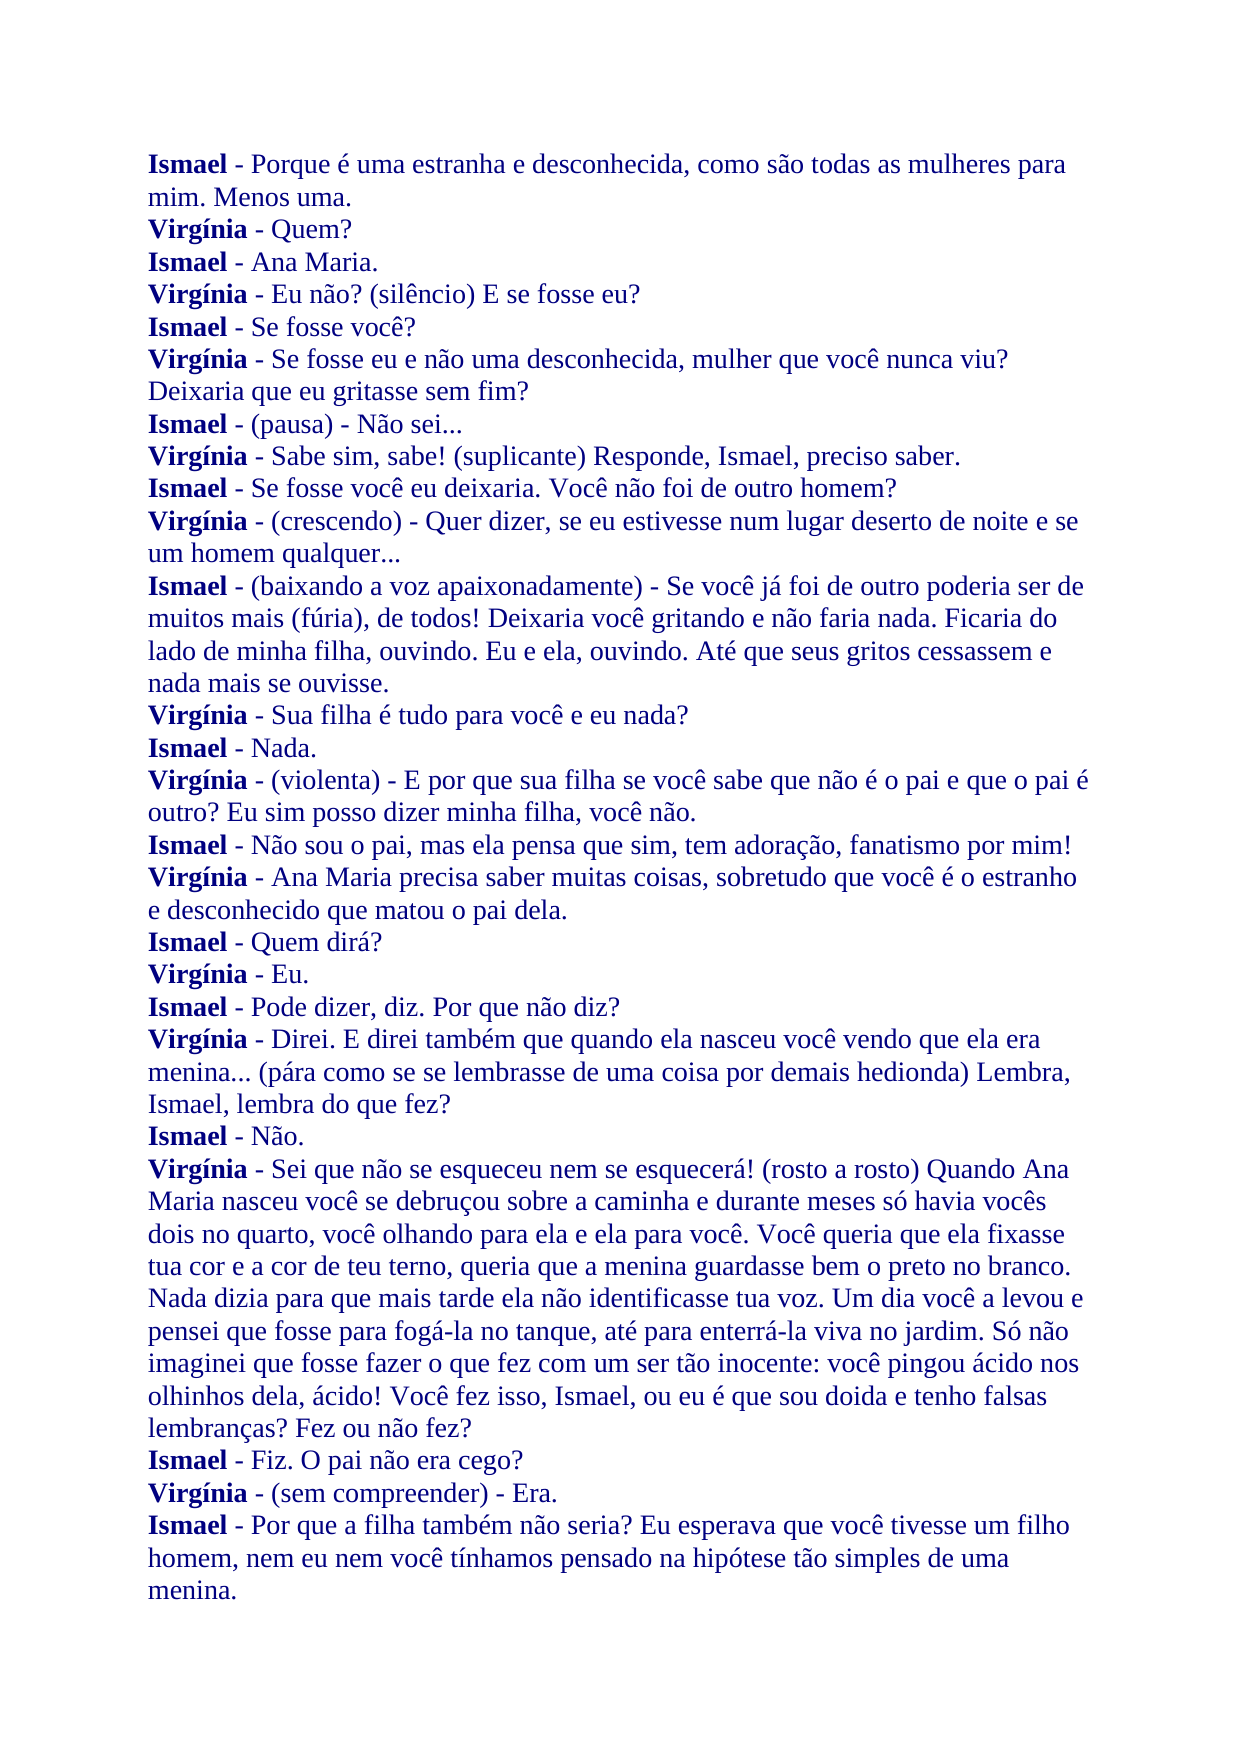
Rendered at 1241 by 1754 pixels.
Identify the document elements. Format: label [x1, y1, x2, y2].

text [148, 148, 1093, 1605]
